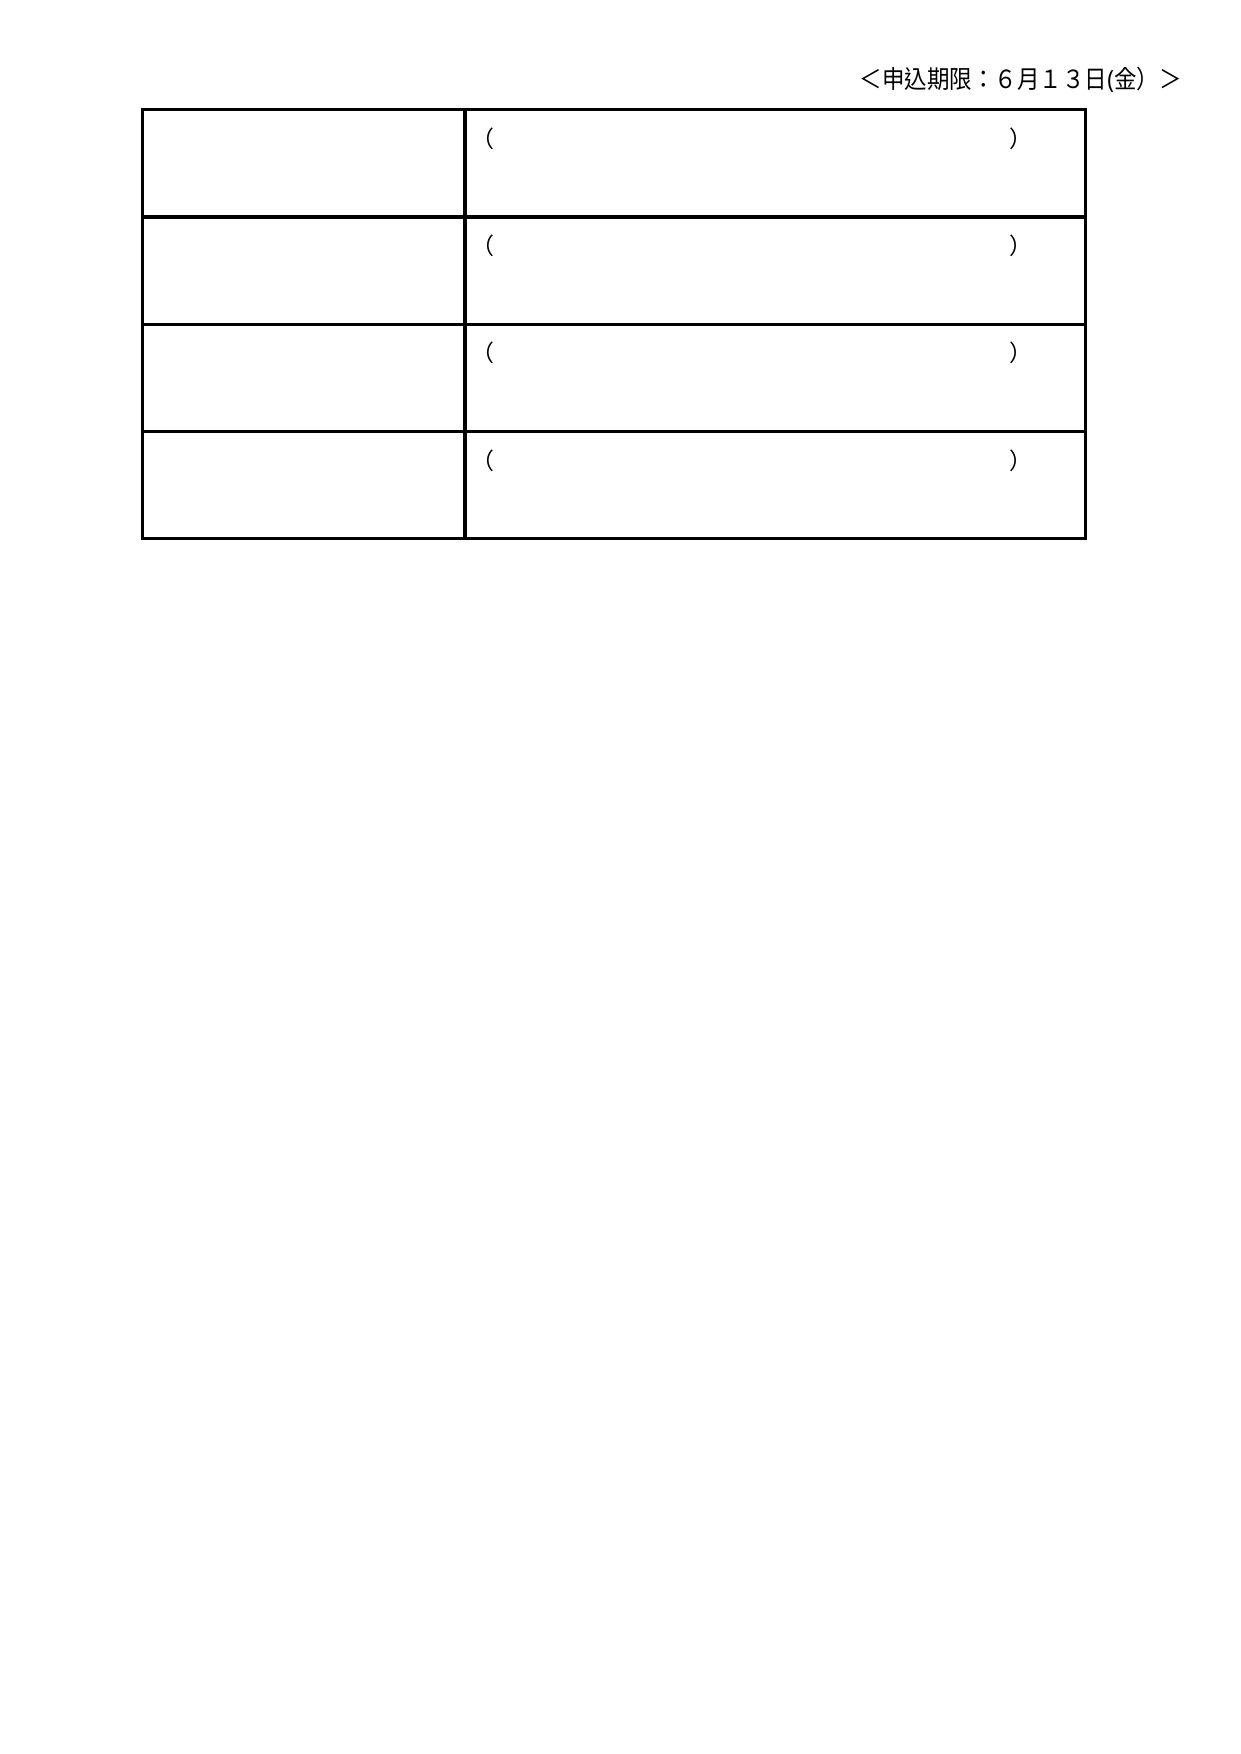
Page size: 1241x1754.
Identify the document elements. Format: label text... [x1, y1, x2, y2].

table_cell [144, 433, 463, 537]
table_cell （ ） [467, 326, 1084, 430]
table_cell [144, 326, 463, 430]
table_cell [144, 111, 463, 215]
table_cell （ ） [467, 111, 1084, 215]
table_cell （ ） [467, 433, 1084, 537]
table_cell [144, 219, 463, 323]
table_cell （ ） [467, 219, 1084, 323]
